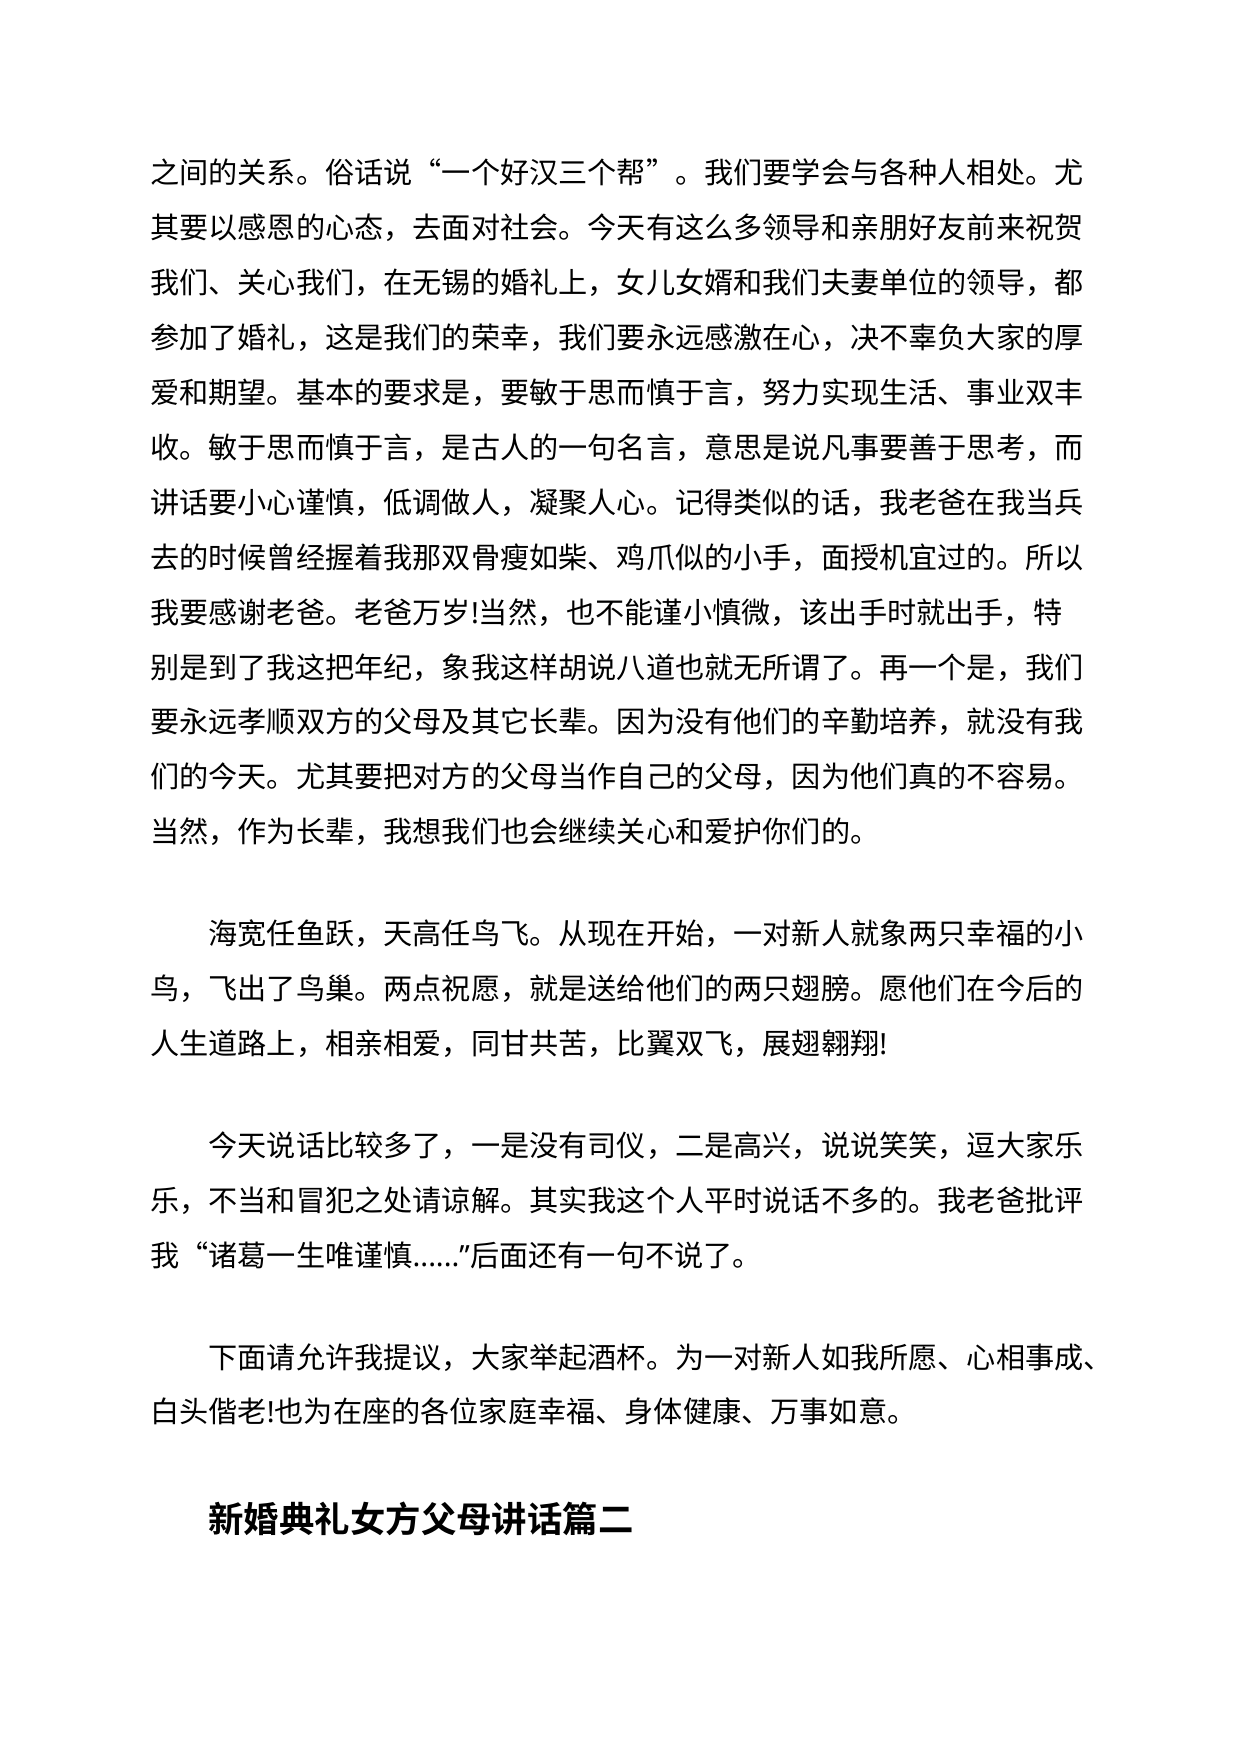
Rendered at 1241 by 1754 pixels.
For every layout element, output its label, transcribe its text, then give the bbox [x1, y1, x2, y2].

text 下面请允许我提议，大家举起酒杯。为一对新人如我所愿、心相事成、白头偕老!也为在座的各位家庭幸福、身体健康、万事如意。 [150, 1334, 1090, 1431]
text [150, 150, 1090, 851]
text 今天说话比较多了，一是没有司仪，二是高兴，说说笑笑，逗大家乐乐，不当和冒犯之处请谅解。其实我这个人平时说话不多的。我老爸批评我“诸葛一生唯谨慎......”后面还有一句不说了。 [150, 1122, 1090, 1274]
text 海宽任鱼跃，天高任鸟飞。从现在开始，一对新人就象两只幸福的小鸟，飞出了鸟巢。两点祝愿，就是送给他们的两只翅膀。愿他们在今后的人生道路上，相亲相爱，同甘共苦，比翼双飞，展翅翱翔! [150, 911, 1090, 1063]
text 新婚典礼女方父母讲话篇二 [150, 1491, 1090, 1542]
